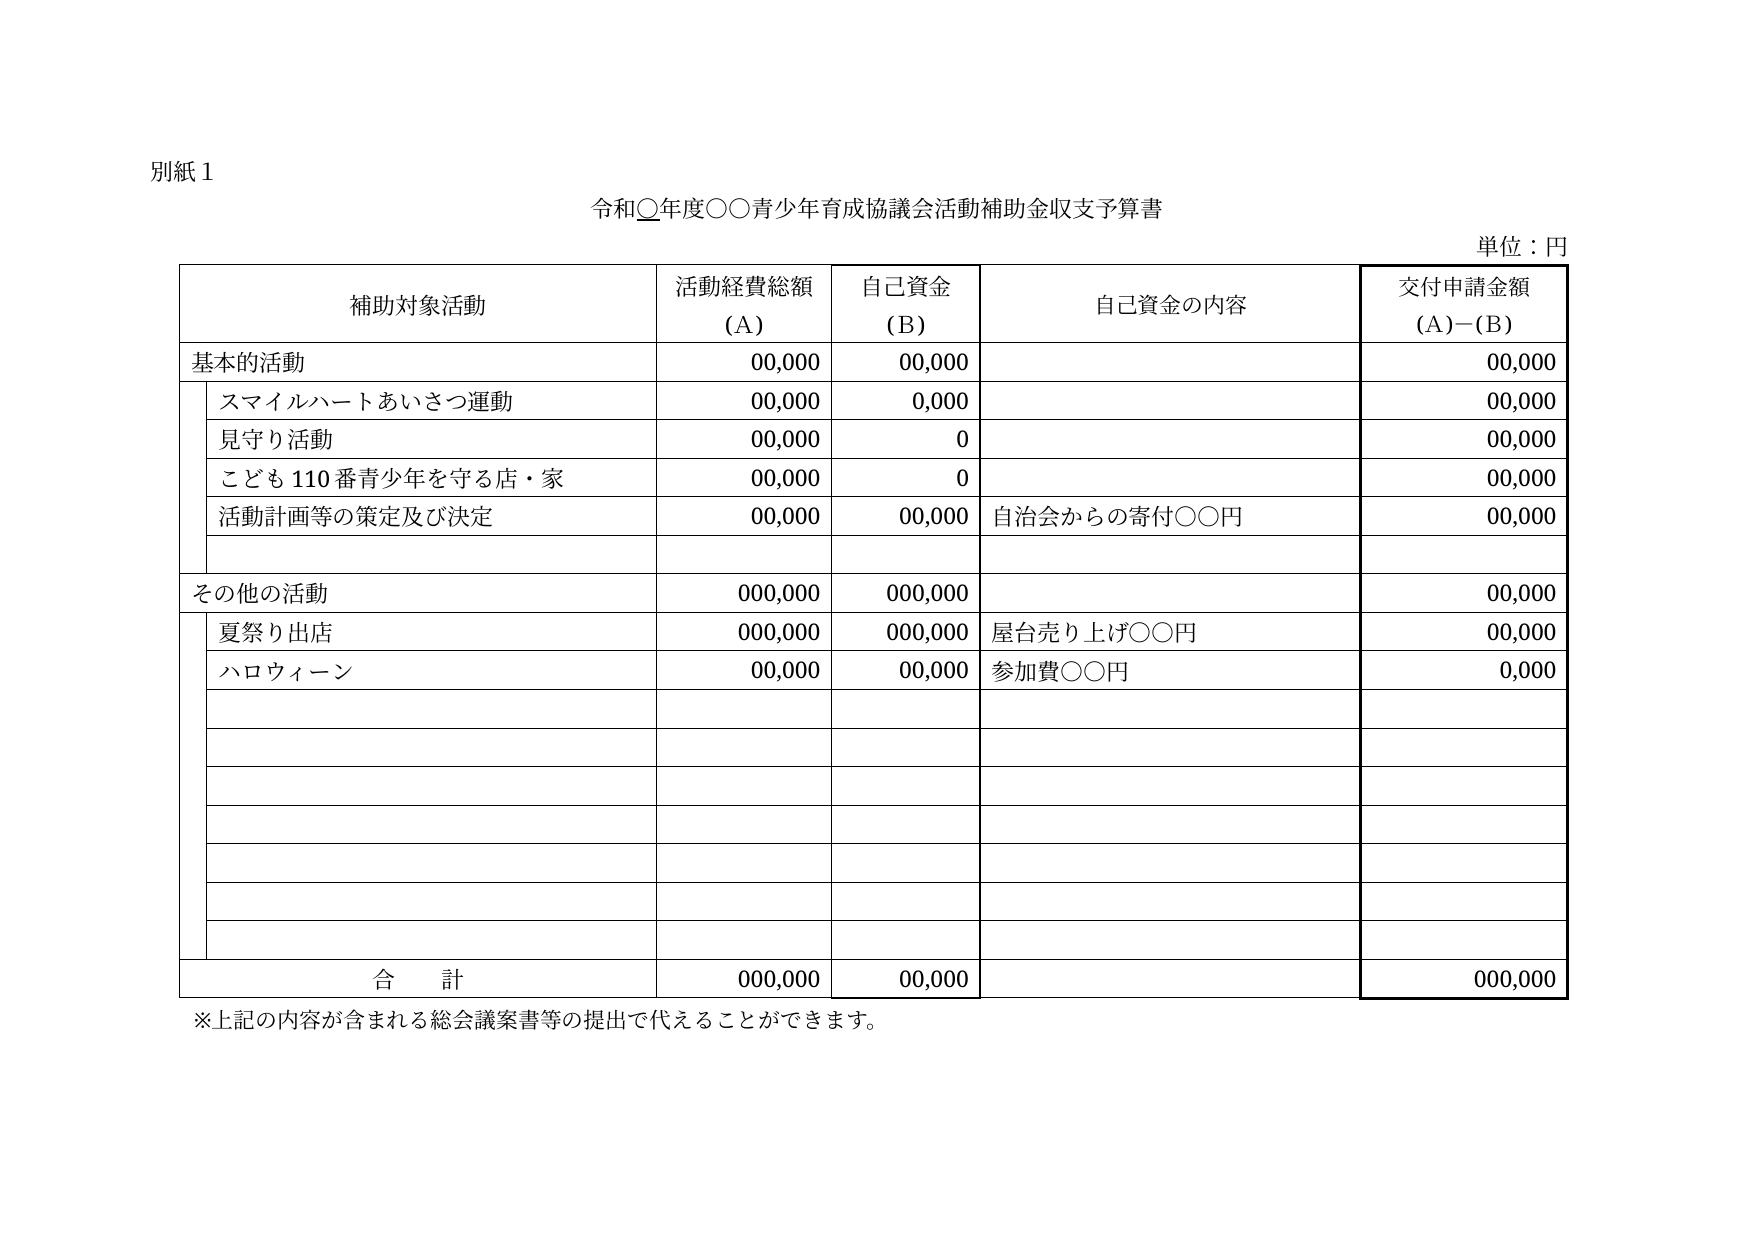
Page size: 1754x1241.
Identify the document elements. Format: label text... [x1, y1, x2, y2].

table_cell 基本的活動 [180, 343, 656, 381]
table_cell [1362, 729, 1566, 766]
table_cell [1362, 883, 1566, 920]
table_cell 00,000 [657, 343, 831, 381]
table_cell スマイルハートあいさつ運動 [207, 382, 656, 419]
table_cell 00,000 [832, 497, 979, 535]
table_cell 00,000 [1362, 343, 1566, 381]
table_cell [1362, 767, 1566, 804]
table_cell [981, 420, 1359, 458]
table_cell [981, 459, 1359, 496]
table_cell [657, 883, 831, 920]
table_cell [981, 921, 1359, 959]
table_cell [180, 613, 206, 959]
table_cell 夏祭り出店 [207, 613, 656, 650]
table_cell 0,000 [1362, 651, 1566, 689]
text 別紙１ [150, 151, 1604, 189]
table_cell [657, 729, 831, 766]
table_cell [832, 536, 979, 573]
table_cell [832, 921, 979, 959]
table_cell [981, 844, 1359, 882]
table_cell 活動計画等の策定及び決定 [207, 497, 656, 535]
table_cell 000,000 [657, 574, 831, 612]
table_cell [1362, 690, 1566, 727]
table_header 交付申請金額 (Ａ)－(Ｂ) [1362, 267, 1566, 342]
table_cell [832, 729, 979, 766]
table_cell [981, 729, 1359, 766]
table_cell 00,000 [1362, 459, 1566, 496]
table_cell その他の活動 [180, 574, 656, 612]
table_cell [657, 536, 831, 573]
table_cell [832, 844, 979, 882]
table_cell [981, 382, 1359, 419]
table_cell 000,000 [832, 613, 979, 650]
table_cell [1362, 844, 1566, 882]
table_cell [981, 574, 1359, 612]
table_cell [832, 767, 979, 804]
table_cell 00,000 [1362, 497, 1566, 535]
table_cell [832, 690, 979, 727]
table_cell [981, 343, 1359, 381]
table_cell 000,000 [1362, 960, 1566, 997]
table_cell 00,000 [832, 343, 979, 381]
table_cell [657, 767, 831, 804]
table_cell 000,000 [657, 960, 831, 997]
table_cell [207, 729, 656, 766]
table_cell 00,000 [657, 651, 831, 689]
table_header 自己資金 (Ｂ) [832, 266, 979, 342]
table_cell 00,000 [1362, 382, 1566, 419]
text 令和○年度○○青少年育成協議会活動補助金収支予算書 [150, 189, 1604, 226]
table_header 自己資金の内容 [981, 265, 1359, 342]
table_cell こども110番青少年を守る店・家 [207, 459, 656, 496]
table_cell 0 [832, 459, 979, 496]
table_cell 00,000 [1362, 574, 1566, 612]
table_cell [657, 806, 831, 843]
table_cell 合 計 [180, 960, 656, 997]
table_cell [207, 536, 656, 573]
text 単位：円 [150, 226, 1568, 264]
table_cell 000,000 [832, 574, 979, 612]
table_cell 000,000 [657, 613, 831, 650]
table_cell [832, 883, 979, 920]
table_cell [981, 690, 1359, 727]
table_cell 00,000 [657, 382, 831, 419]
table_cell 00,000 [657, 420, 831, 458]
table_cell [657, 690, 831, 727]
table_cell 00,000 [1362, 420, 1566, 458]
table_cell [981, 767, 1359, 804]
table_cell 00,000 [657, 459, 831, 496]
table_cell 00,000 [657, 497, 831, 535]
table_cell 00,000 [1362, 613, 1566, 650]
table_cell [207, 806, 656, 843]
table_header 活動経費総額 (Ａ) [657, 265, 831, 342]
table_cell 00,000 [832, 960, 979, 997]
table_cell ハロウィーン [207, 651, 656, 689]
table_cell 参加費○○円 [981, 651, 1359, 689]
text ※上記の内容が含まれる総会議案書等の提出で代えることができます。 [150, 1000, 1604, 1038]
table_cell [180, 382, 206, 573]
table_cell 00,000 [832, 651, 979, 689]
table_cell [657, 921, 831, 959]
table_cell [1362, 921, 1566, 959]
table_cell [207, 767, 656, 804]
table_cell [657, 844, 831, 882]
table_cell [207, 883, 656, 920]
table_header 補助対象活動 [180, 265, 656, 342]
table_cell 自治会からの寄付○○円 [981, 497, 1359, 535]
table_cell [981, 883, 1359, 920]
table_cell [832, 806, 979, 843]
table_cell 0 [832, 420, 979, 458]
table_cell [1362, 806, 1566, 843]
table_cell 0,000 [832, 382, 979, 419]
table_cell [981, 960, 1359, 997]
table_cell 見守り活動 [207, 420, 656, 458]
table_cell [981, 806, 1359, 843]
table_cell 屋台売り上げ○○円 [981, 613, 1359, 650]
table_cell [207, 844, 656, 882]
table_cell [207, 921, 656, 959]
table_cell [1362, 536, 1566, 573]
table_cell [207, 690, 656, 727]
table_cell [981, 536, 1359, 573]
